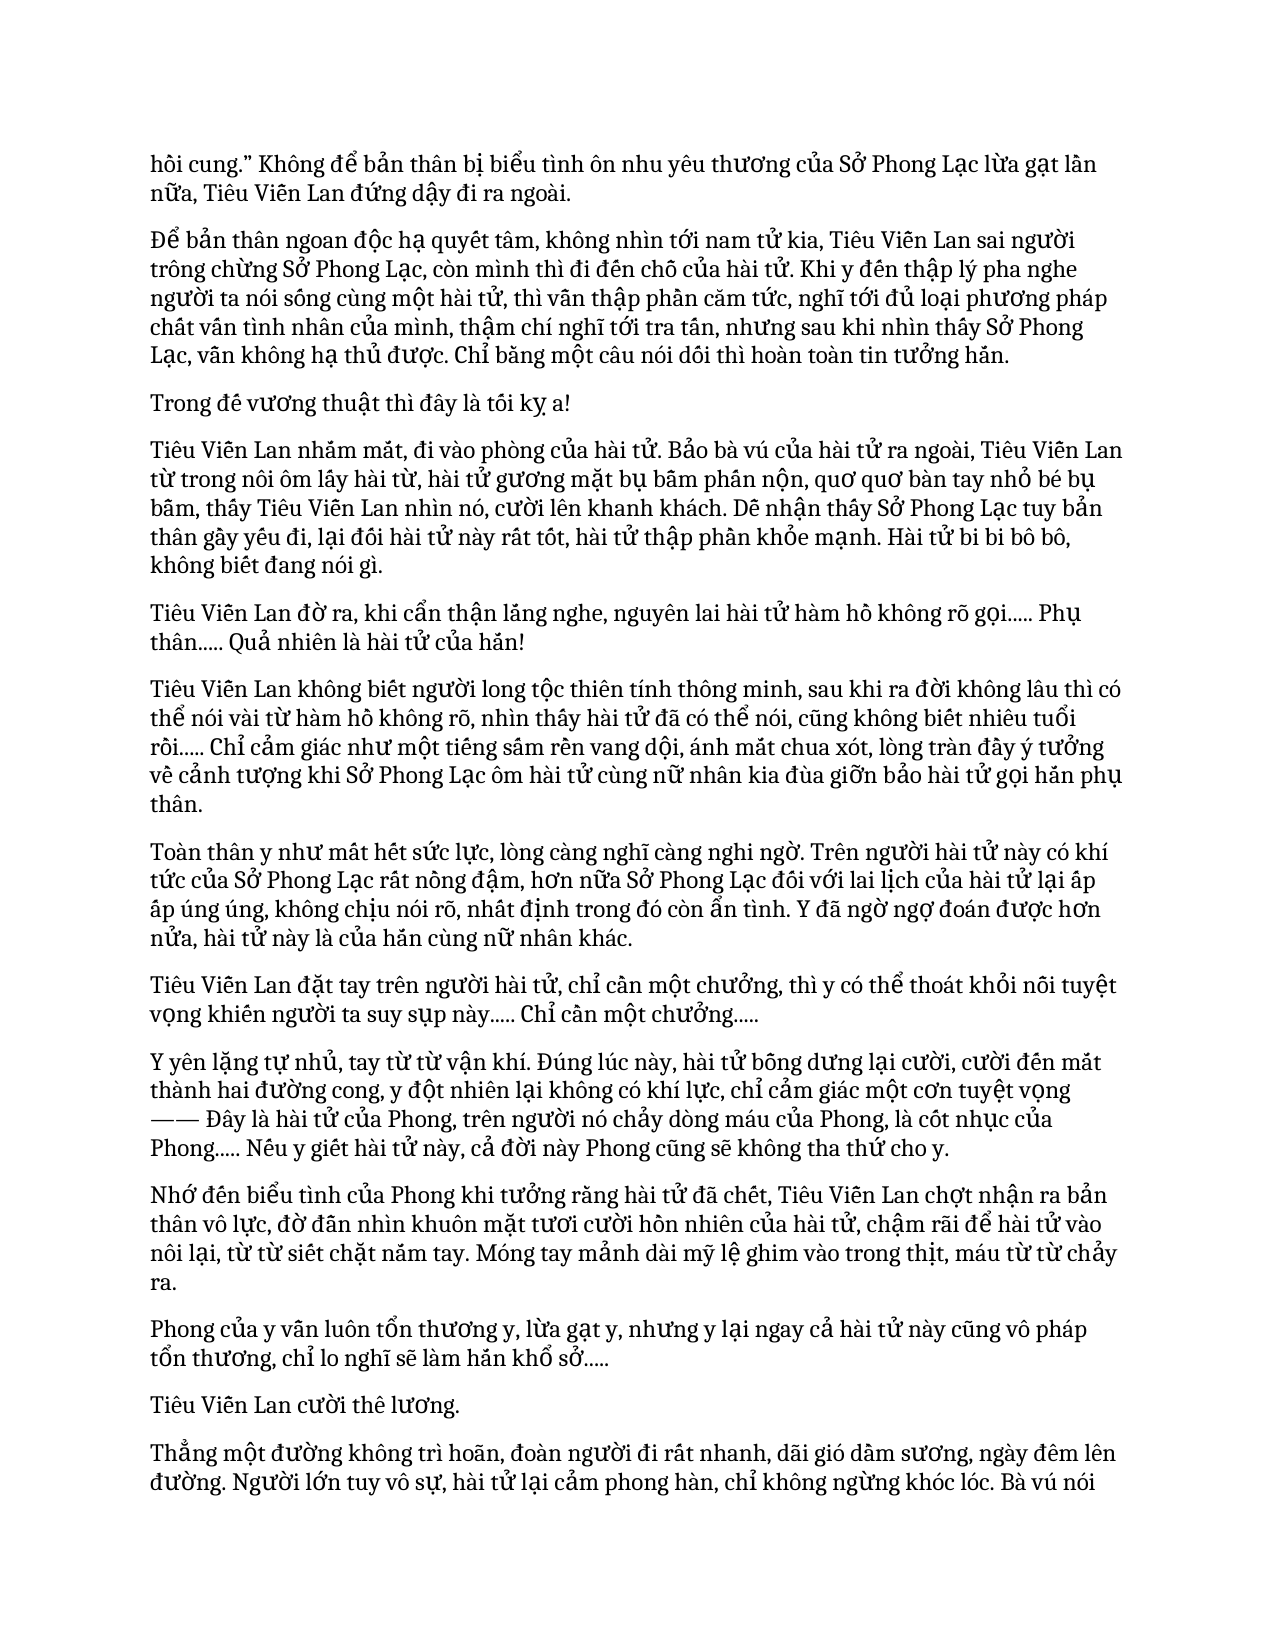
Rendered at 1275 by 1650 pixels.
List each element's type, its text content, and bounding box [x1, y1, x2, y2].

text Nhớ đến biểu tình của Phong khi tưởng rằng hài tử đã chết, Tiêu Viễn Lan chợt nhận ra bản thân vô lực, đờ đẫn nhìn khuôn mặt tươi cười hồn nhiên của hài tử, chậm rãi để hài tử vào nôi lại, từ từ siết chặt nắm tay. Móng tay mảnh dài mỹ lệ ghim vào trong thịt, máu từ từ chảy ra. [150, 1181, 1125, 1296]
text Tiêu Viễn Lan cười thê lương. [150, 1391, 1125, 1420]
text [150, 1439, 1125, 1496]
text Phong của y vẫn luôn tổn thương y, lừa gạt y, nhưng y lại ngay cả hài tử này cũng vô pháp tổn thương, chỉ lo nghĩ sẽ làm hắn khổ sở..... [150, 1315, 1125, 1372]
text Tiêu Viễn Lan đờ ra, khi cẩn thận lắng nghe, nguyên lai hài tử hàm hồ không rõ gọi..... Phụ thân..... Quả nhiên là hài tử của hắn! [150, 599, 1125, 656]
text Trong đế vương thuật thì đây là tối kỵ a! [150, 389, 1125, 417]
text Để bản thân ngoan độc hạ quyết tâm, không nhìn tới nam tử kia, Tiêu Viễn Lan sai người trông chừng Sở Phong Lạc, còn mình thì đi đến chỗ của hài tử. Khi y đến thập lý pha nghe người ta nói sống cùng một hài tử, thì vẫn thập phần căm tức, nghĩ tới đủ loại phương pháp chất vấn tình nhân của mình, thậm chí nghĩ tới tra tấn, nhưng sau khi nhìn thấy Sở Phong Lạc, vẫn không hạ thủ được. Chỉ bằng một câu nói dối thì hoàn toàn tin tưởng hắn. [150, 226, 1125, 370]
text Tiêu Viễn Lan nhắm mắt, đi vào phòng của hài tử. Bảo bà vú của hài tử ra ngoài, Tiêu Viễn Lan từ trong nôi ôm lấy hài từ, hài tử gương mặt bụ bẫm phấn nộn, quơ quơ bàn tay nhỏ bé bụ bẫm, thấy Tiêu Viễn Lan nhìn nó, cười lên khanh khách. Dễ nhận thấy Sở Phong Lạc tuy bản thân gầy yếu đi, lại đối hài tử này rất tốt, hài tử thập phần khỏe mạnh. Hài tử bi bi bô bô, không biết đang nói gì. [150, 436, 1125, 580]
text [150, 150, 1125, 207]
text Y yên lặng tự nhủ, tay từ từ vận khí. Đúng lúc này, hài tử bỗng dưng lại cười, cười đến mắt thành hai đường cong, y đột nhiên lại không có khí lực, chỉ cảm giác một cơn tuyệt vọng —— Đây là hài tử của Phong, trên người nó chảy dòng máu của Phong, là cốt nhục của Phong..... Nếu y giết hài tử này, cả đời này Phong cũng sẽ không tha thứ cho y. [150, 1047, 1125, 1162]
text Tiêu Viễn Lan không biết người long tộc thiên tính thông minh, sau khi ra đời không lâu thì có thể nói vài từ hàm hồ không rõ, nhìn thấy hài tử đã có thể nói, cũng không biết nhiêu tuổi rồi..... Chỉ cảm giác như một tiếng sấm rền vang dội, ánh mắt chua xót, lòng tràn đầy ý tưởng về cảnh tượng khi Sở Phong Lạc ôm hài tử cùng nữ nhân kia đùa giỡn bảo hài tử gọi hắn phụ thân. [150, 675, 1125, 819]
text Tiêu Viễn Lan đặt tay trên người hài tử, chỉ cần một chưởng, thì y có thể thoát khỏi nỗi tuyệt vọng khiến người ta suy sụp này..... Chỉ cần một chưởng..... [150, 971, 1125, 1029]
text Toàn thân y như mất hết sức lực, lòng càng nghĩ càng nghi ngờ. Trên người hài tử này có khí tức của Sở Phong Lạc rất nồng đậm, hơn nữa Sở Phong Lạc đối với lai lịch của hài tử lại ấp ấp úng úng, không chịu nói rõ, nhất định trong đó còn ẩn tình. Y đã ngờ ngợ đoán được hơn nửa, hài tử này là của hắn cùng nữ nhân khác. [150, 837, 1125, 952]
